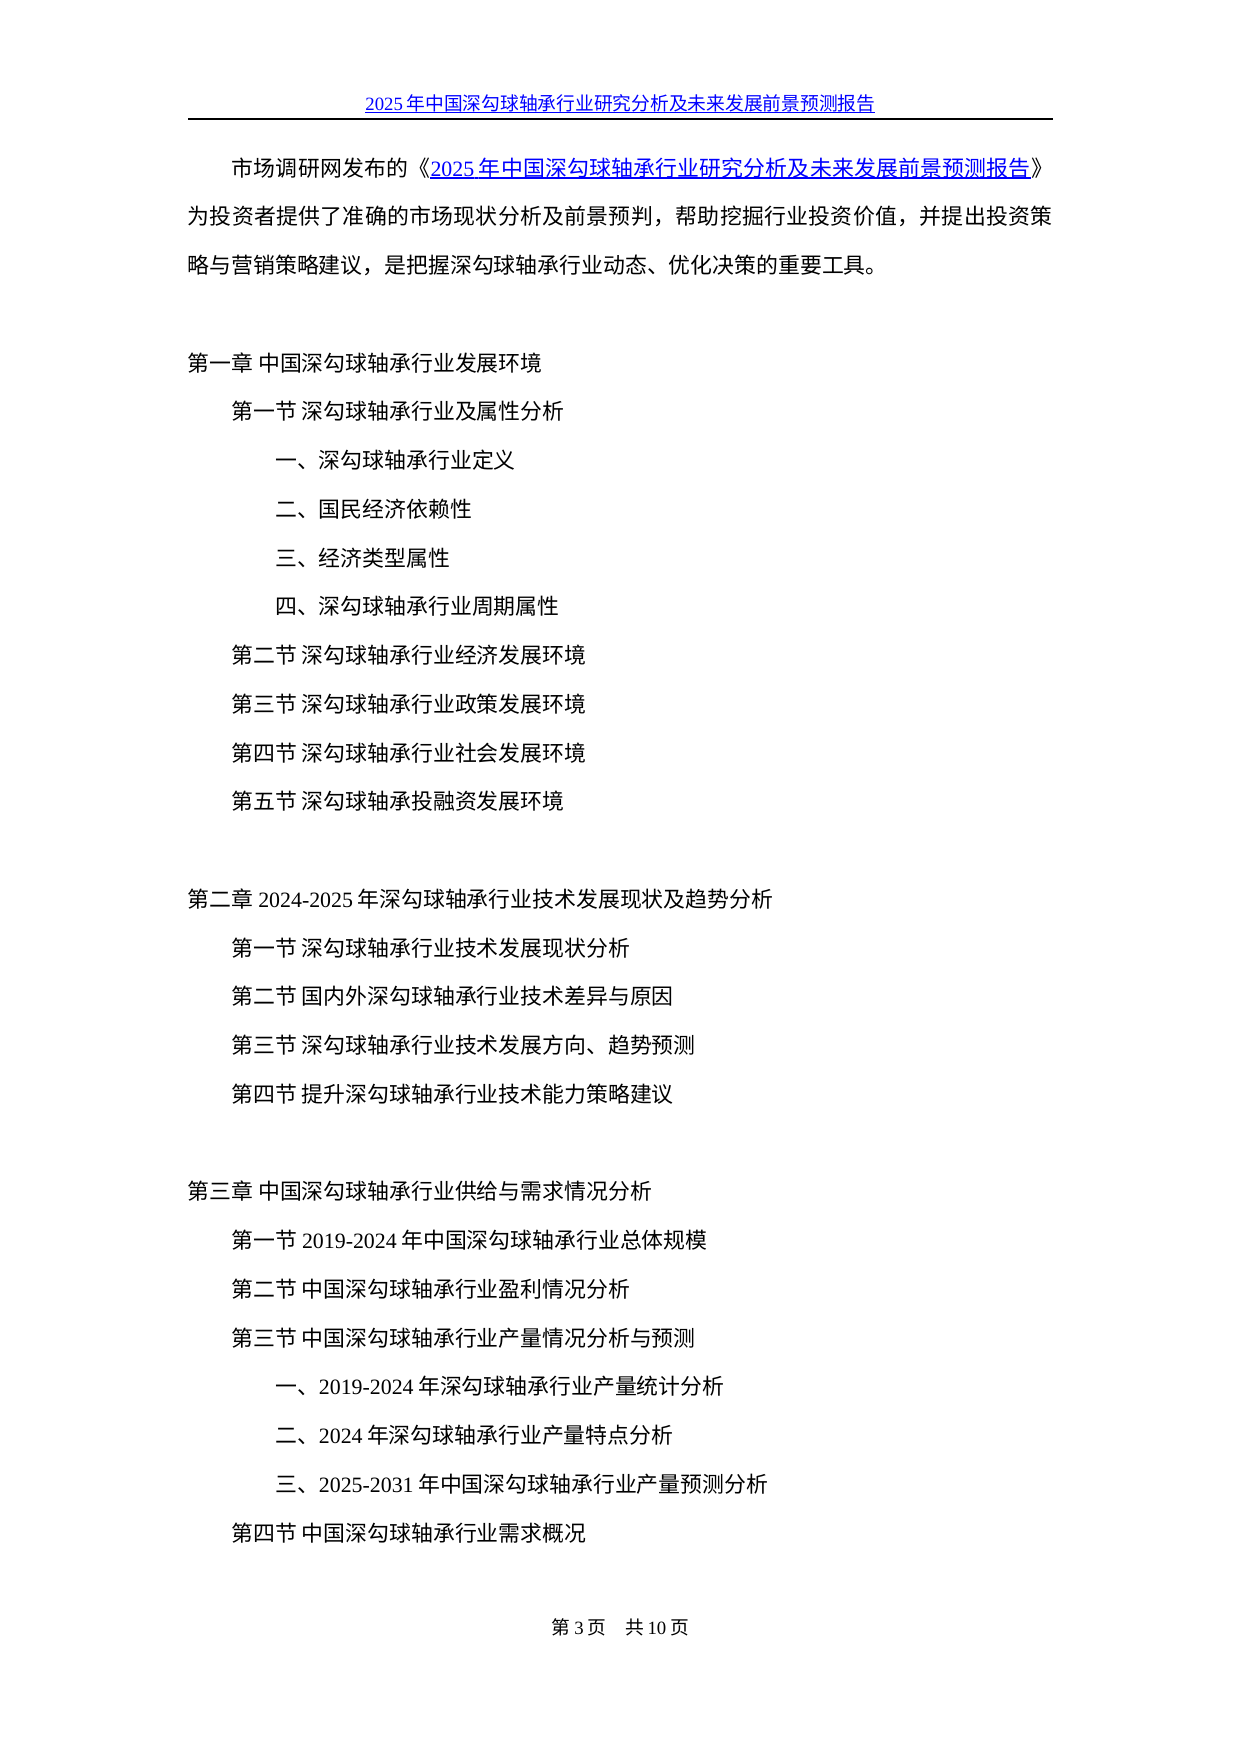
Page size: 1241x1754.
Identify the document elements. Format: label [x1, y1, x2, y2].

text [187, 150, 1053, 1548]
